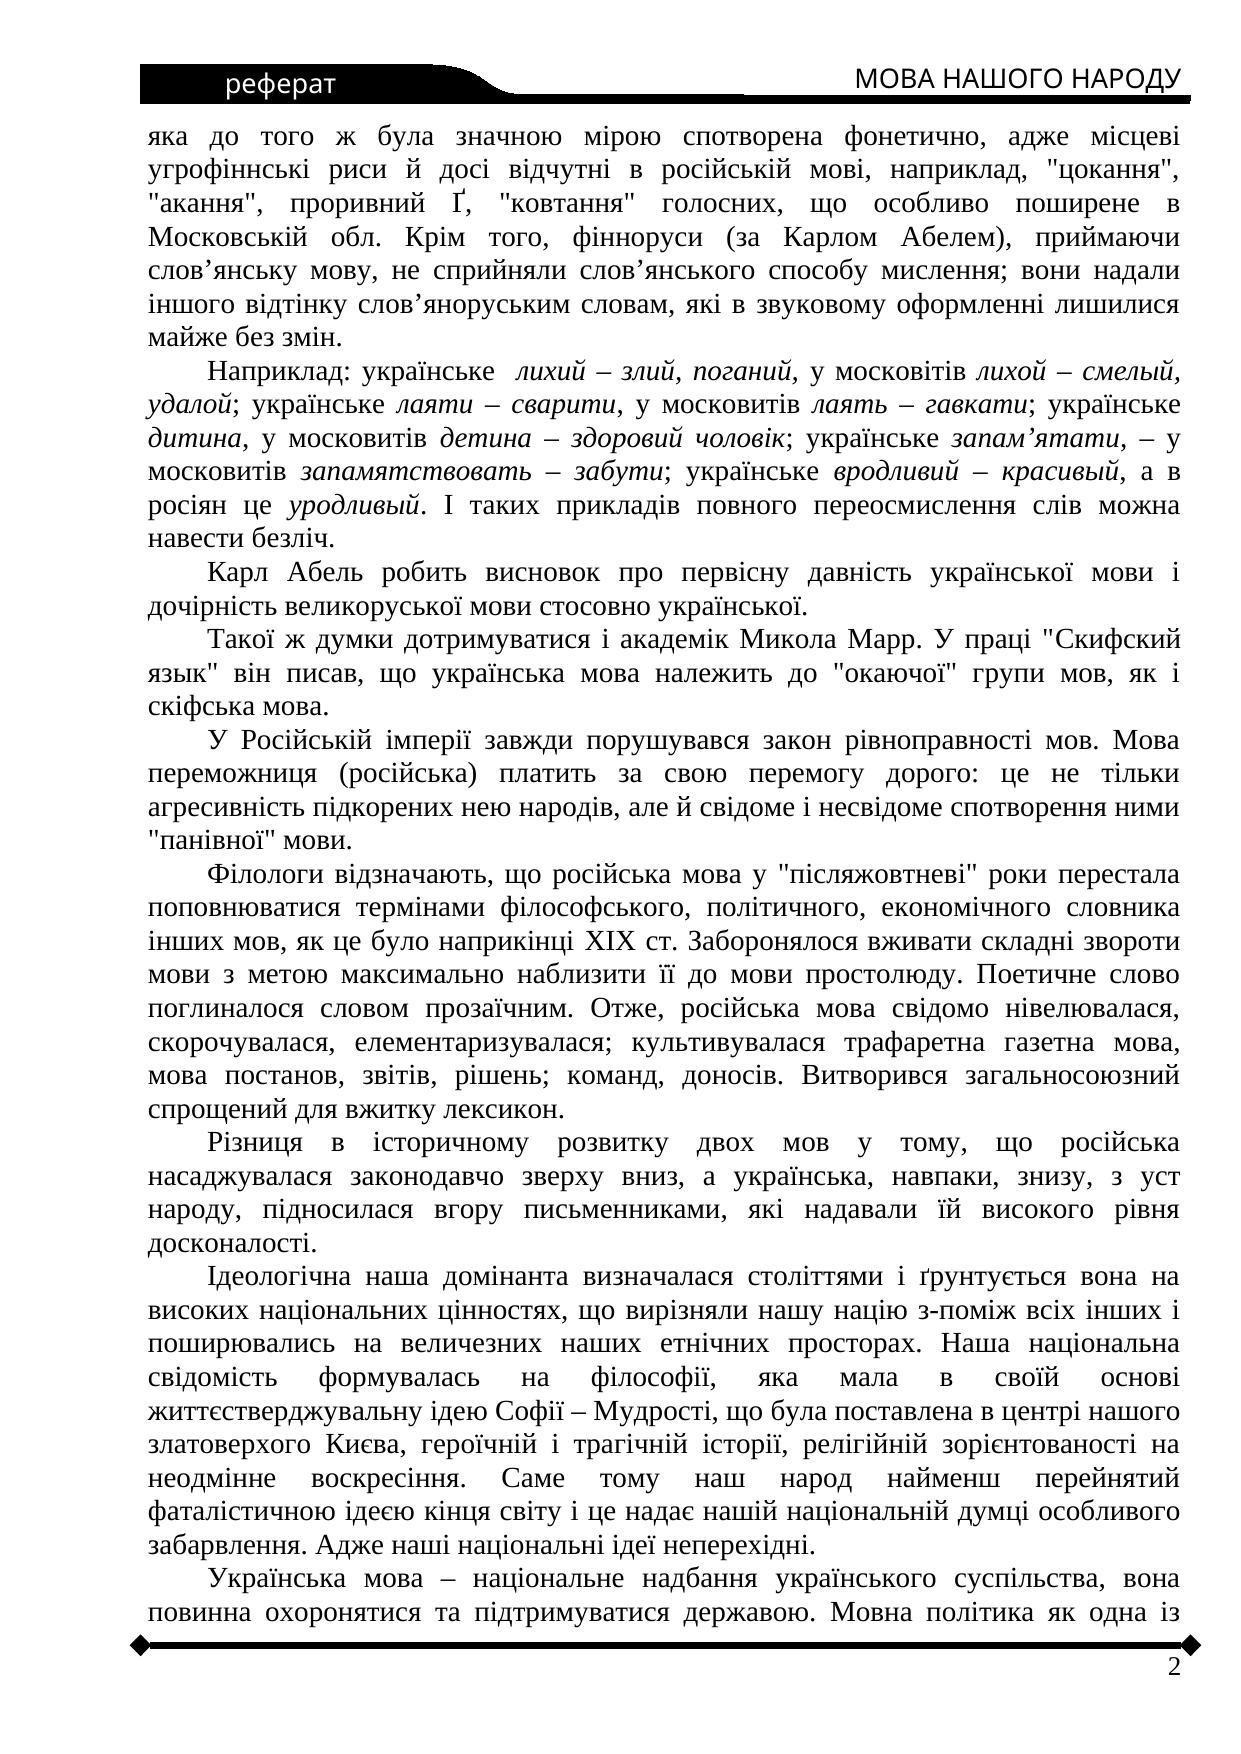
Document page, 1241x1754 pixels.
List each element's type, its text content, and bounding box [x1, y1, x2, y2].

text Ідеологічна наша домінанта визначалася століттями і ґрунтується вона на високих національних цінностях, що вирізняли нашу націю з-поміж всіх інших і поширювались на величезних наших етнічних просторах. Наша національна свідомість формувалась на філософії, яка мала в своїй основі життєстверджувальну ідею Софії – Мудрості, що була поставлена в центрі нашого златоверхого Києва, героїчній і трагічній історії, релігійній зорієнтованості на неодмінне воскресіння. Саме тому наш народ найменш перейнятий фаталістичною ідеєю кінця світу і це надає нашій національній думці особливого забарвлення. Адже наші національні ідеї неперехідні. [148, 1258, 1181, 1560]
text Філологи відзначають, що російська мова у "післяжовтневі" роки перестала поповнюватися термінами філософського, політичного, економічного словника інших мов, як це було наприкінці XIX ст. Заборонялося вживати складні звороти мови з метою максимально наблизити її до мови простолюду. Поетичне слово поглиналося словом прозаїчним. Отже, російська мова свідомо нівелювалася, скорочувалася, елементаризувалася; культивувалася трафаретна газетна мова, мова постанов, звітів, рішень; команд, доносів. Витворився загальносоюзний спрощений для вжитку лексикон. [148, 856, 1181, 1124]
text Такої ж думки дотримуватися і академік Микола Марр. У праці "Скифский язык" він писав, що українська мова належить до "окаючої" групи мов, як і скіфська мова. [148, 621, 1181, 722]
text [148, 1560, 1181, 1627]
text Різниця в історичному розвитку двох мов у тому, що російська насаджувалася законодавчо зверху вниз, а українська, навпаки, знизу, з уст народу, підносилася вгору письменниками, які надавали їй високого рівня досконалості. [148, 1124, 1181, 1258]
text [148, 118, 1181, 353]
text Карл Абель робить висновок про первісну давність української мови і дочірність великоруської мови стосовно української. [148, 554, 1181, 621]
text Наприклад: українське лихий – злий, поганий, у московітів лихой – смелый, удалой; українське лаяти – сварити, у московитів лаять – гавкати; українське дитина, у московитів детина – здоровий чоловік; українське запам’ятати, – у московитів запамятствовать – забути; українське вродливий – красивый, а в росіян це уродливый. І таких прикладів повного переосмислення слів можна навести безліч. [148, 353, 1181, 554]
text У Російській імперії завжди порушувався закон рівноправності мов. Мова переможниця (російська) платить за свою перемогу дорого: це не тільки агресивність підкорених нею народів, але й свідоме і несвідоме спотворення ними "панівної" мови. [148, 722, 1181, 856]
